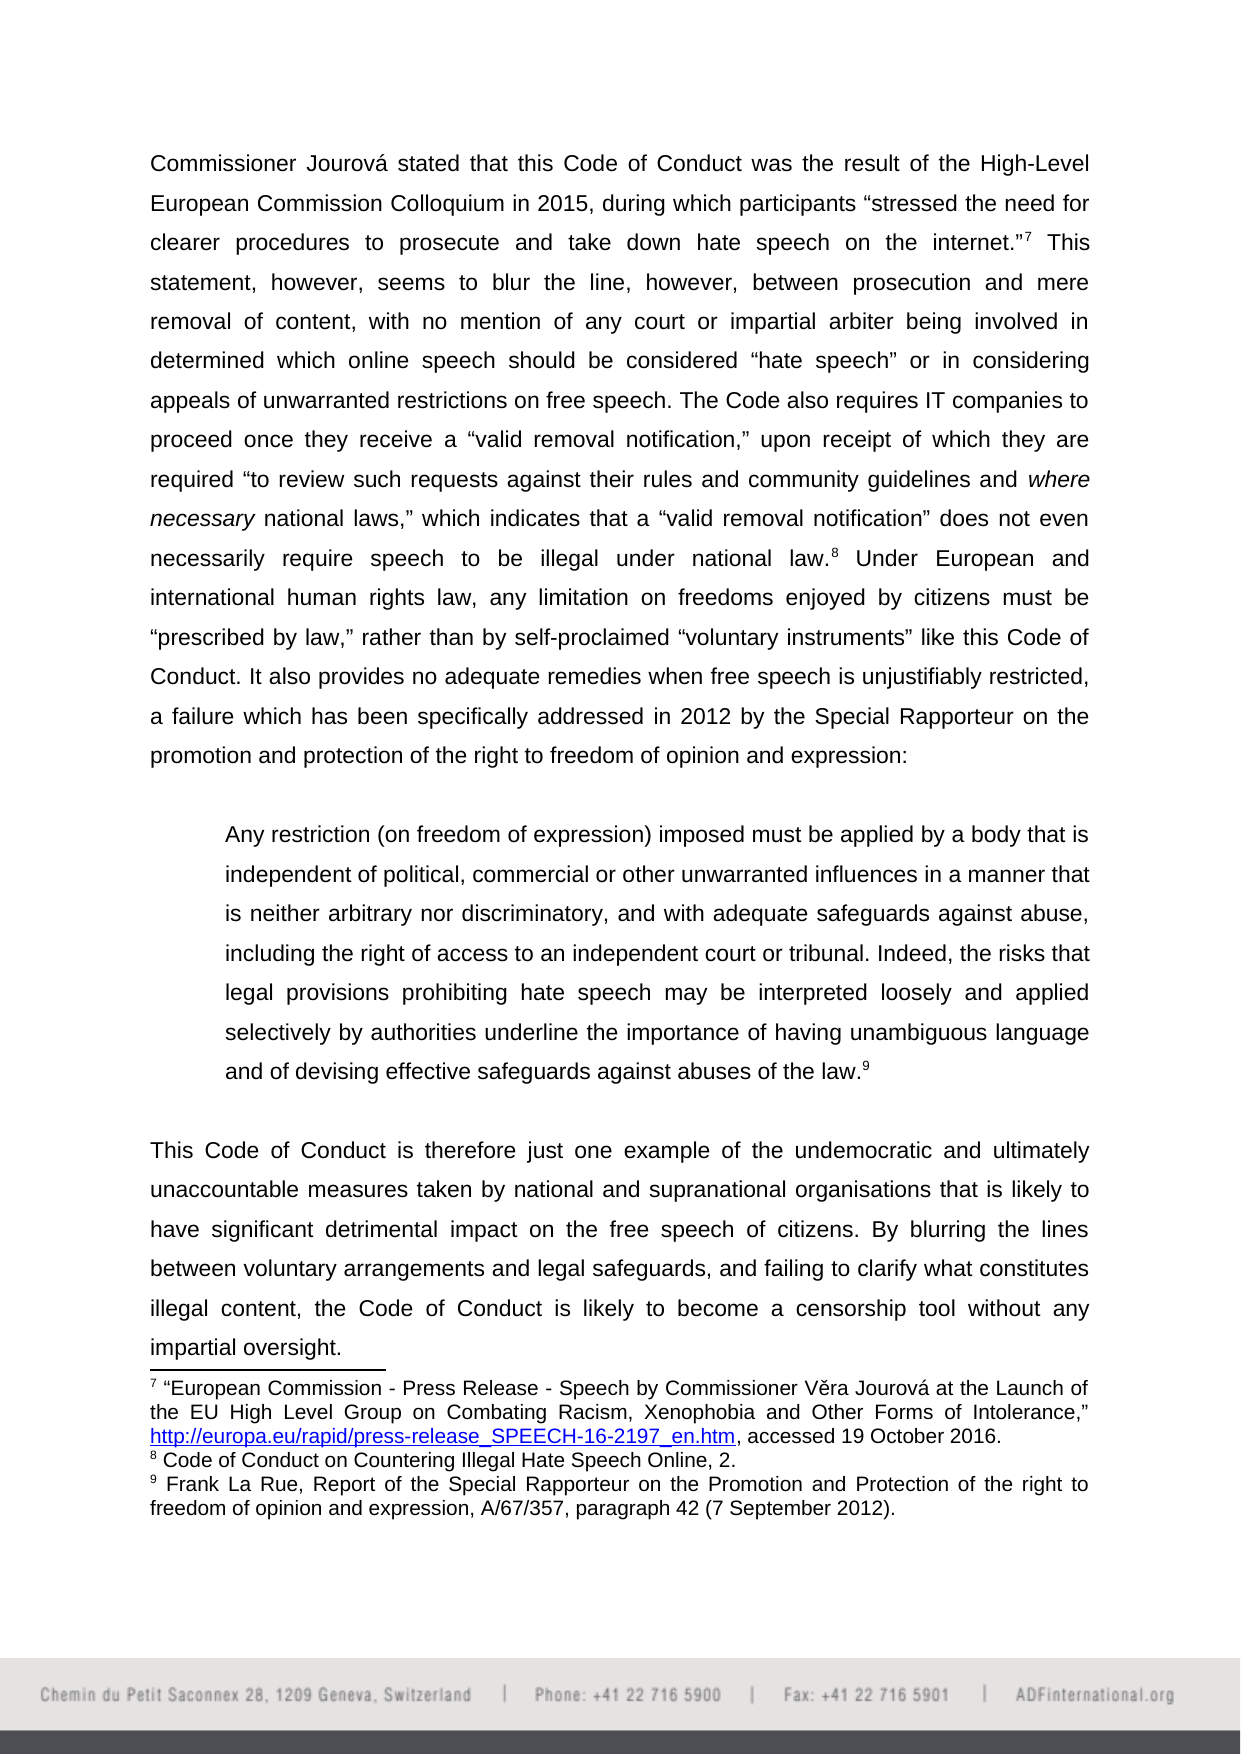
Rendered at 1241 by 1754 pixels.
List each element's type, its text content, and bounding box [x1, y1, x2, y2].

text Commissioner Jourová stated that this Code of Conduct was the result of the High-Level European Commission Colloquium in 2015, during which participants “stressed the need for clearer procedures to prosecute and take down hate speech on the internet.” This statement, however, seems to blur the line, however, between prosecution and mere removal of content, with no mention of any court or impartial arbiter being involved in determined which online speech should be considered “hate speech” or in considering appeals of unwarranted restrictions on free speech. The Code also requires IT companies to proceed once they receive a “valid removal notification,” upon receipt of which they are required “to review such requests against their rules and community guidelines and where necessary national laws,” which indicates that a “valid removal notification” does not even necessarily require speech to be illegal under national law. Under European and international human rights law, any limitation on freedoms enjoyed by citizens must be “prescribed by law,” rather than by self-proclaimed “voluntary instruments” like this Code of Conduct. It also provides no adequate remedies when free speech is unjustifiably restricted, a failure which has been specifically addressed in 2012 by the Special Rapporteur on the promotion and protection of the right to freedom of opinion and expression: [150, 150, 1090, 768]
text Any restriction (on freedom of expression) imposed must be applied by a body that is independent of political, commercial or other unwarranted influences in a manner that is neither arbitrary nor discriminatory, and with adequate safeguards against abuse, including the right of access to an independent court or tribunal. Indeed, the risks that legal provisions prohibiting hate speech may be interpreted loosely and applied selectively by authorities underline the importance of having unambiguous language and of devising effective safeguards against abuses of the law. [225, 821, 1090, 1084]
text This Code of Conduct is therefore just one example of the undemocratic and ultimately unaccountable measures taken by national and supranational organisations that is likely to have significant detrimental impact on the free speech of citizens. By blurring the lines between voluntary arrangements and legal safeguards, and failing to clarify what constitutes illegal content, the Code of Conduct is likely to become a censorship tool without any impartial oversight. [150, 1137, 1090, 1361]
